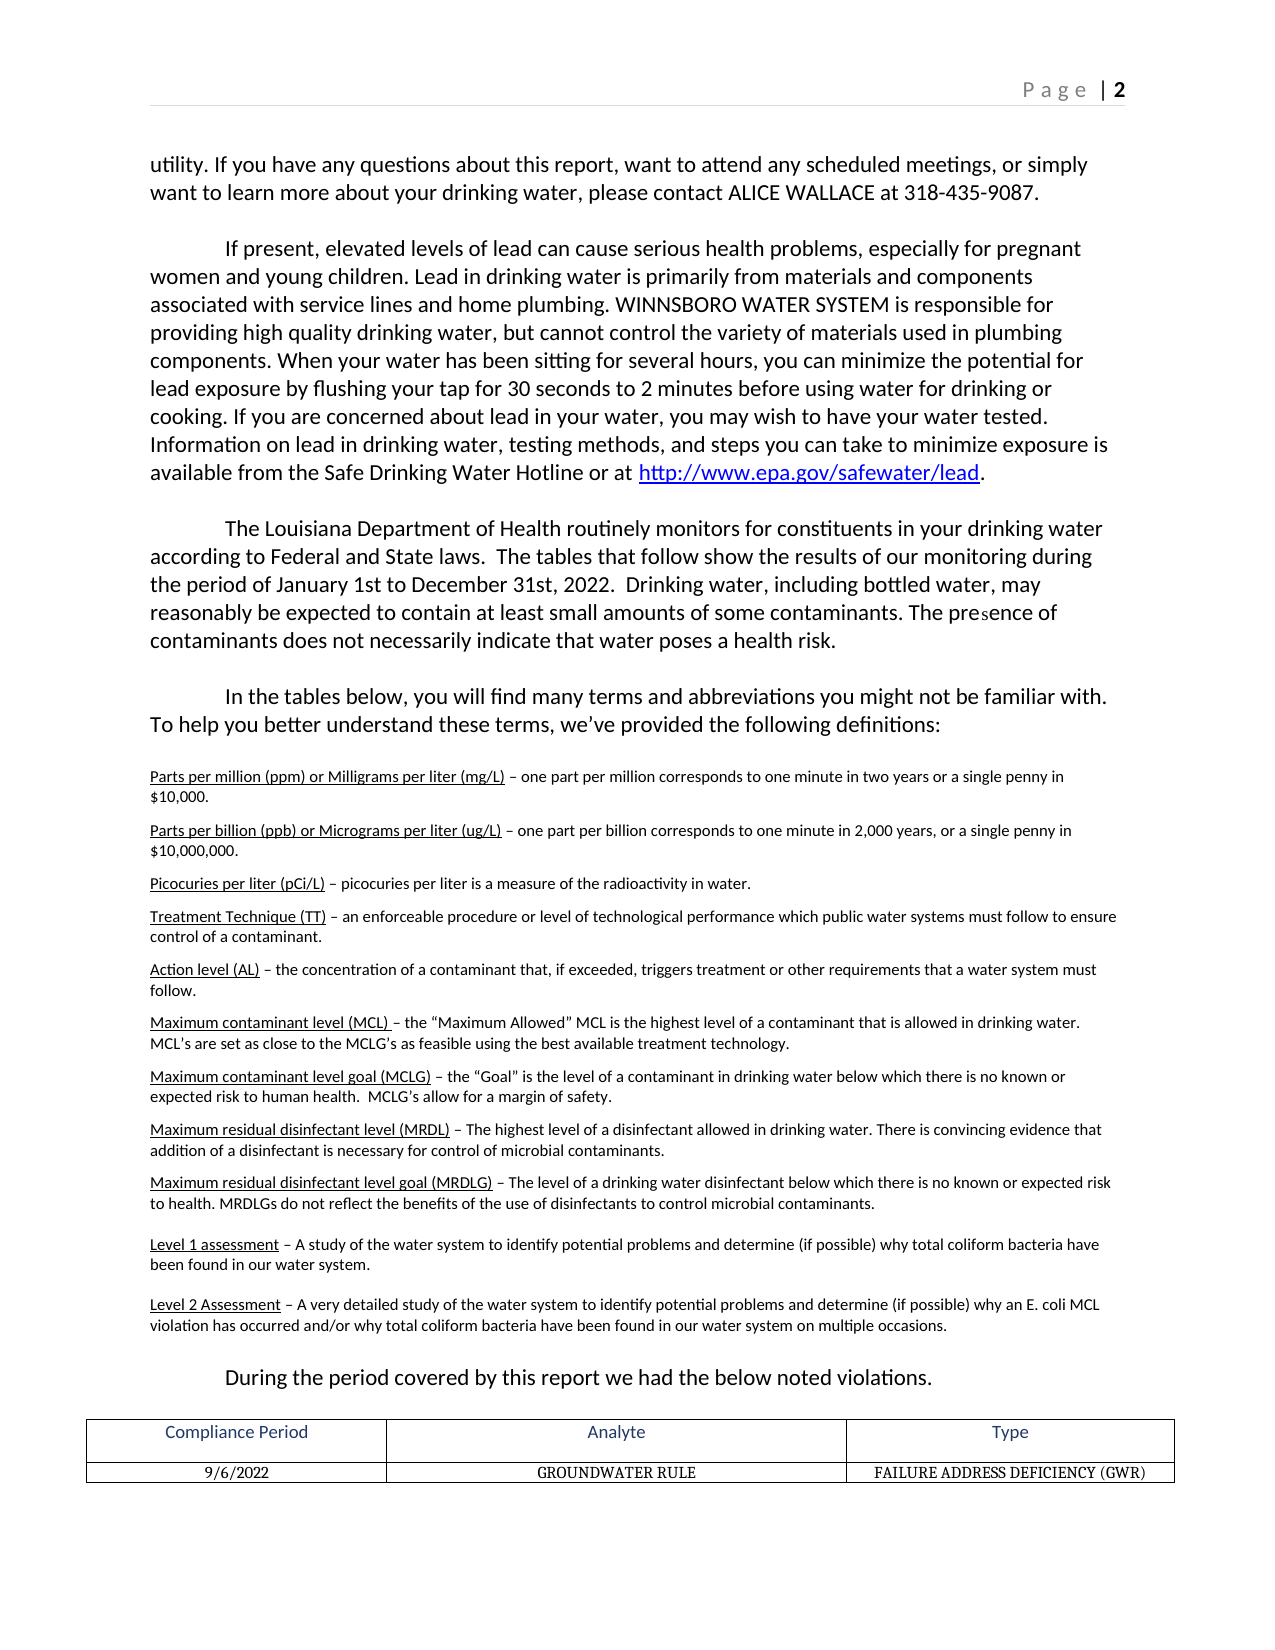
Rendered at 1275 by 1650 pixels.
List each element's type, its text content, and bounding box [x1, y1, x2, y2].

text Maximum contaminant level goal (MCLG) – the “Goal” is the level of a contaminant in drinking water below which there is no known or expected risk to human health. MCLG’s allow for a margin of safety. [150, 1066, 1125, 1107]
text During the period covered by this report we had the below noted violations. [150, 1363, 1125, 1391]
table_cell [847, 1463, 1174, 1482]
table_cell GROUNDWATER RULE [387, 1463, 846, 1482]
text Parts per billion (ppb) or Micrograms per liter (ug/L) – one part per billion corresponds to one minute in 2,000 years, or a single penny in $10,000,000. [150, 820, 1125, 860]
table_cell 9/6/2022 [87, 1463, 386, 1482]
table_header Type [847, 1420, 1174, 1462]
text Maximum residual disinfectant level (MRDL) – The highest level of a disinfectant allowed in drinking water. There is convincing evidence that addition of a disinfectant is necessary for control of microbial contaminants. [150, 1119, 1125, 1160]
text Maximum contaminant level (MCL) – the “Maximum Allowed” MCL is the highest level of a contaminant that is allowed in drinking water. MCL’s are set as close to the MCLG’s as feasible using the best available treatment technology. [150, 1013, 1125, 1053]
text Level 2 Assessment – A very detailed study of the water system to identify potential problems and determine (if possible) why an E. coli MCL violation has occurred and/or why total coliform bacteria have been found in our water system on multiple occasions. [150, 1295, 1125, 1335]
text In the tables below, you will find many terms and abbreviations you might not be familiar with. To help you better understand these terms, we’ve provided the following definitions: [150, 682, 1125, 738]
table_header Analyte [387, 1420, 846, 1462]
text Picocuries per liter (pCi/L) – picocuries per liter is a measure of the radioactivity in water. [150, 873, 1125, 893]
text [150, 150, 1125, 206]
text If present, elevated levels of lead can cause serious health problems, especially for pregnant women and young children. Lead in drinking water is primarily from materials and components associated with service lines and home plumbing. WINNSBORO WATER SYSTEM is responsible for providing high quality drinking water, but cannot control the variety of materials used in plumbing components. When your water has been sitting for several hours, you can minimize the potential for lead exposure by flushing your tap for 30 seconds to 2 minutes before using water for drinking or cooking. If you are concerned about lead in your water, you may wish to have your water tested. Information on lead in drinking water, testing methods, and steps you can take to minimize exposure is available from the Safe Drinking Water Hotline or at http://www.epa.gov/safewater/lead. [150, 234, 1125, 486]
text The Louisiana Department of Health routinely monitors for constituents in your drinking water according to Federal and State laws. The tables that follow show the results of our monitoring during the period of January 1st to December 31st, 2022. Drinking water, including bottled water, may reasonably be expected to contain at least small amounts of some contaminants. The presence of contaminants does not necessarily indicate that water poses a health risk. [150, 514, 1125, 654]
table_header Compliance Period [87, 1420, 386, 1462]
text Maximum residual disinfectant level goal (MRDLG) – The level of a drinking water disinfectant below which there is no known or expected risk to health. MRDLGs do not reflect the benefits of the use of disinfectants to control microbial contaminants. [150, 1173, 1125, 1213]
text Level 1 assessment – A study of the water system to identify potential problems and determine (if possible) why total coliform bacteria have been found in our water system. [150, 1234, 1125, 1274]
text Parts per million (ppm) or Milligrams per liter (mg/L) – one part per million corresponds to one minute in two years or a single penny in $10,000. [150, 766, 1125, 807]
text Action level (AL) – the concentration of a contaminant that, if exceeded, triggers treatment or other requirements that a water system must follow. [150, 959, 1125, 1000]
text Treatment Technique (TT) – an enforceable procedure or level of technological performance which public water systems must follow to ensure control of a contaminant. [150, 906, 1125, 947]
